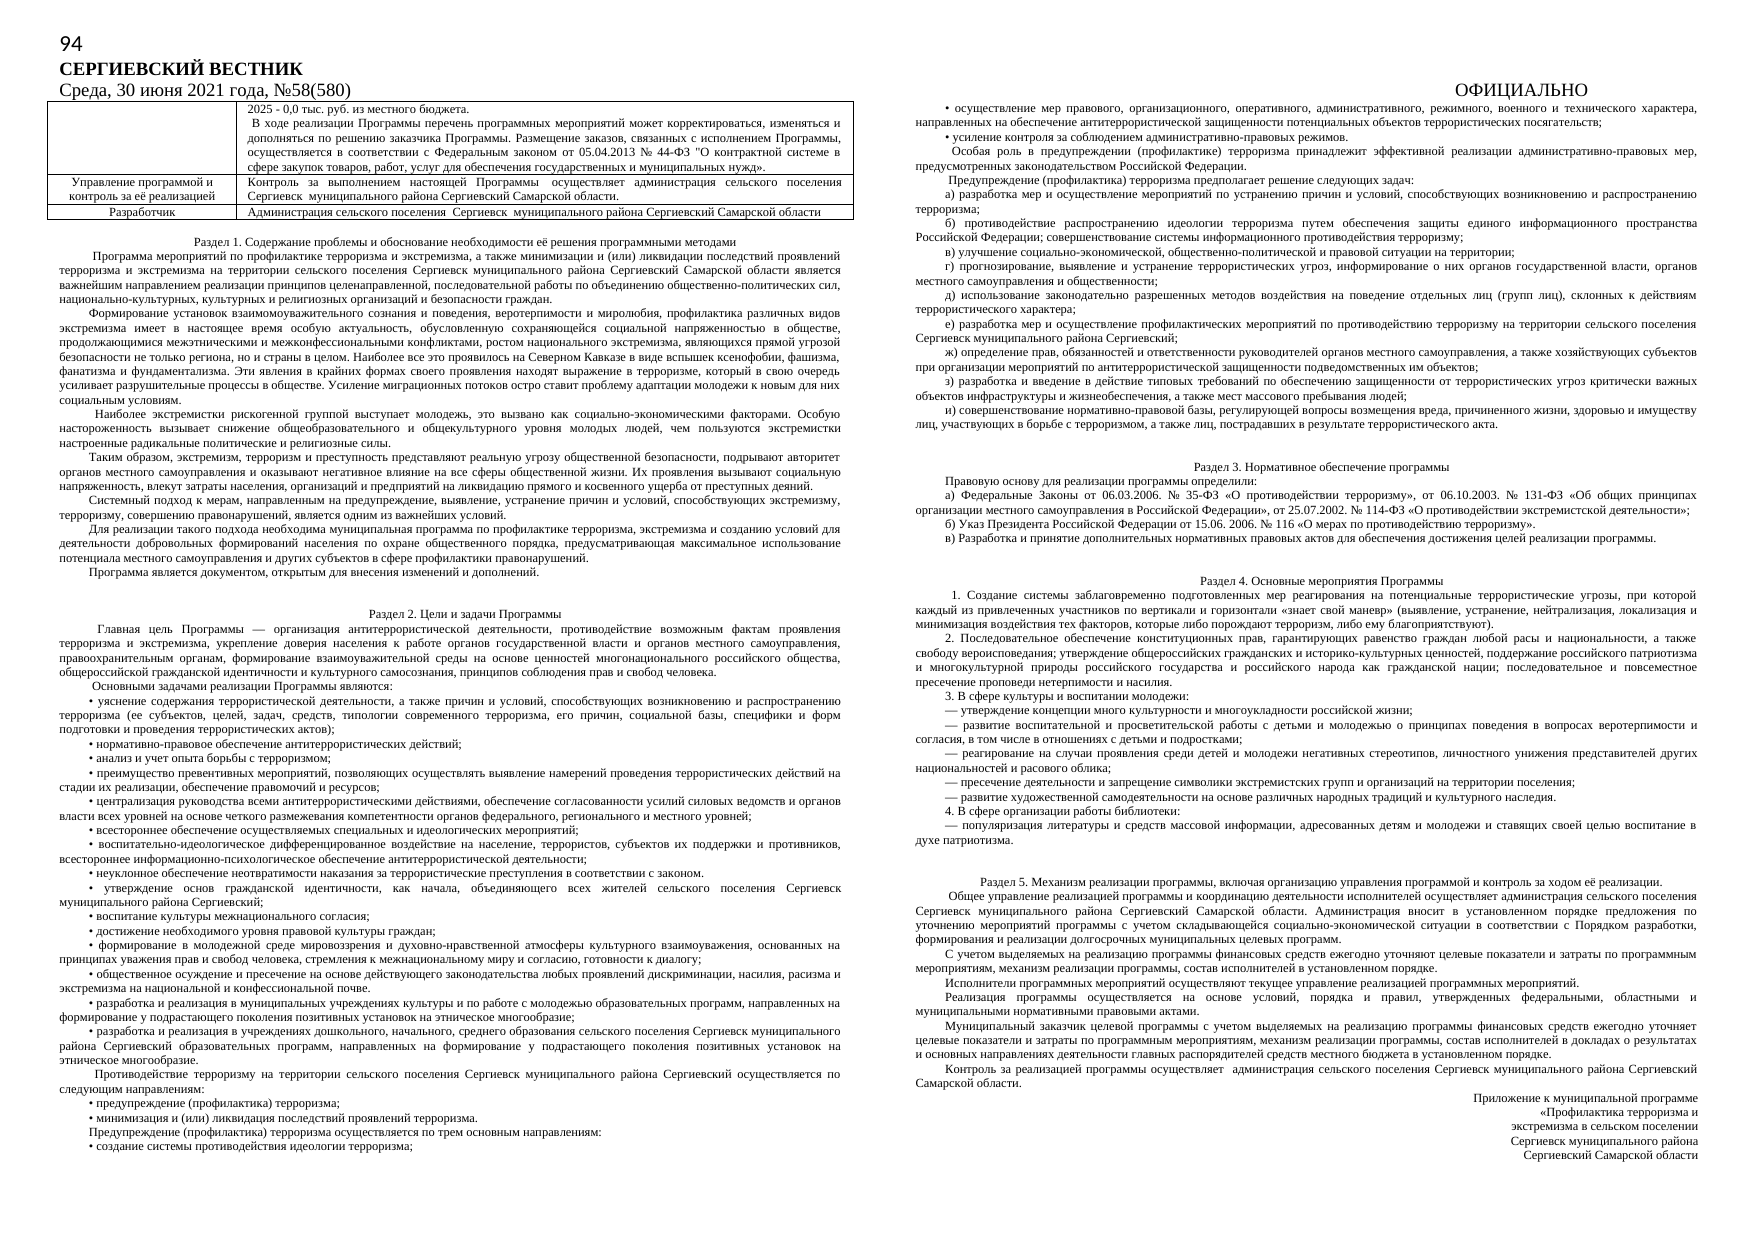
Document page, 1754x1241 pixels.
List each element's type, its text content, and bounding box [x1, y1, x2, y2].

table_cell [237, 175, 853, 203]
text Программа мероприятий по профилактике терроризма и экстремизма, а также минимизации и (или) ликвидации последствий проявлений терроризма и экстремизма на территории сельского поселения Сергиевск муниципального района Сергиевский Самарской области является важнейшим направлением реализации принципов целенаправленной, последовательной работы по объединению общественно-политических сил, национально-культурных, культурных и религиозных организаций и безопасности граждан. [59, 249, 842, 306]
text Главная цель Программы — организация антитеррористической деятельности, противодействие возможным фактам проявления терроризма и экстремизма, укрепление доверия населения к работе органов государственной власти и органов местного самоуправления, правоохранительным органам, формирование взаимоуважительной среды на основе ценностей многонационального российского общества, общероссийской гражданской идентичности и культурного самосознания, принципов соблюдения прав и свобод человека. [59, 622, 842, 679]
text • формирование в молодежной среде мировоззрения и духовно-нравственной атмосферы культурного взаимоуважения, основанных на принципах уважения прав и свобод человека, стремления к межнациональному миру и согласию, готовности к диалогу; [59, 938, 842, 967]
text • преимущество превентивных мероприятий, позволяющих осуществлять выявление намерений проведения террористических действий на стадии их реализации, обеспечение правомочий и ресурсов; [59, 765, 842, 794]
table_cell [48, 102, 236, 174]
text Для реализации такого подхода необходима муниципальная программа по профилактике терроризма, экстремизма и созданию условий для деятельности добровольных формирований населения по охране общественного порядка, предусматривающая максимальное использование потенциала местного самоуправления и других субъектов в сфере профилактики правонарушений. [59, 522, 842, 565]
text • достижение необходимого уровня правовой культуры граждан; [59, 923, 842, 938]
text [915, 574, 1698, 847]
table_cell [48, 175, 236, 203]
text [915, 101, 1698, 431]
text Таким образом, экстремизм, терроризм и преступность представляют реальную угрозу общественной безопасности, подрывают авторитет органов местного самоуправления и оказывают негативное влияние на все сферы общественной жизни. Их проявления вызывают социальную напряженность, влекут затраты населения, организаций и предприятий на ликвидацию прямого и косвенного ущерба от преступных деяний. [59, 450, 842, 493]
text • общественное осуждение и пресечение на основе действующего законодательства любых проявлений дискриминации, насилия, расизма и экстремизма на национальной и конфессиональной почве. [59, 967, 842, 995]
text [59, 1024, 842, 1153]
text • воспитательно-идеологическое дифференцированное воздействие на население, террористов, субъектов их поддержки и противников, всестороннее информационно-психологическое обеспечение антитеррористической деятельности; [59, 837, 842, 866]
text Раздел 2. Цели и задачи Программы [59, 607, 842, 622]
text • утверждение основ гражданской идентичности, как начала, объединяющего всех жителей сельского поселения Сергиевск муниципального района Сергиевский; [59, 880, 842, 909]
text Раздел 1. Содержание проблемы и обоснование необходимости её решения программными методами [59, 234, 842, 249]
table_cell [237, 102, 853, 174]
text Программа является документом, открытым для внесения изменений и дополнений. [59, 565, 842, 579]
text Наиболее экстремистки рискогенной группой выступает молодежь, это вызвано как социально-экономическими факторами. Особую настороженность вызывает снижение общеобразовательного и общекультурного уровня молодых людей, чем пользуются экстремистки настроенные радикальные политические и религиозные силы. [59, 407, 842, 450]
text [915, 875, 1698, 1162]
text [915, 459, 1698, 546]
text • уяснение содержания террористической деятельности, а также причин и условий, способствующих возникновению и распространению терроризма (ее субъектов, целей, задач, средств, типологии современного терроризма, его причин, социальной базы, специфики и форм подготовки и проведения террористических актов); [59, 693, 842, 737]
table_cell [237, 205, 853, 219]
text • воспитание культуры межнационального согласия; [59, 909, 842, 923]
text • неуклонное обеспечение неотвратимости наказания за террористические преступления в соответствии с законом. [59, 866, 842, 880]
text Системный подход к мерам, направленным на предупреждение, выявление, устранение причин и условий, способствующих экстремизму, терроризму, совершению правонарушений, является одним из важнейших условий. [59, 493, 842, 522]
text • разработка и реализация в муниципальных учреждениях культуры и по работе с молодежью образовательных программ, направленных на формирование у подрастающего поколения позитивных установок на этническое многообразие; [59, 995, 842, 1024]
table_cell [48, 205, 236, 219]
text • нормативно-правовое обеспечение антитеррористических действий; [59, 737, 842, 751]
text • всестороннее обеспечение осуществляемых специальных и идеологических мероприятий; [59, 823, 842, 837]
text • анализ и учет опыта борьбы с терроризмом; [59, 751, 842, 765]
text Формирование установок взаимомоуважительного сознания и поведения, веротерпимости и миролюбия, профилактика различных видов экстремизма имеет в настоящее время особую актуальность, обусловленную сохраняющейся социальной напряженностью в обществе, продолжающимися межэтническими и межконфессиональными конфликтами, ростом национального экстремизма, являющихся прямой угрозой безопасности не только региона, но и страны в целом. Наиболее все это проявилось на Северном Кавказе в виде вспышек ксенофобии, фашизма, фанатизма и фундаментализма. Эти явления в крайних формах своего проявления находят выражение в терроризме, который в свою очередь усиливает разрушительные процессы в обществе. Усиление миграционных потоков остро ставит проблему адаптации молодежи к новым для них социальным условиям. [59, 306, 842, 407]
text Основными задачами реализации Программы являются: [59, 679, 842, 693]
text • централизация руководства всеми антитеррористическими действиями, обеспечение согласованности усилий силовых ведомств и органов власти всех уровней на основе четкого размежевания компетентности органов федерального, регионального и местного уровней; [59, 794, 842, 823]
